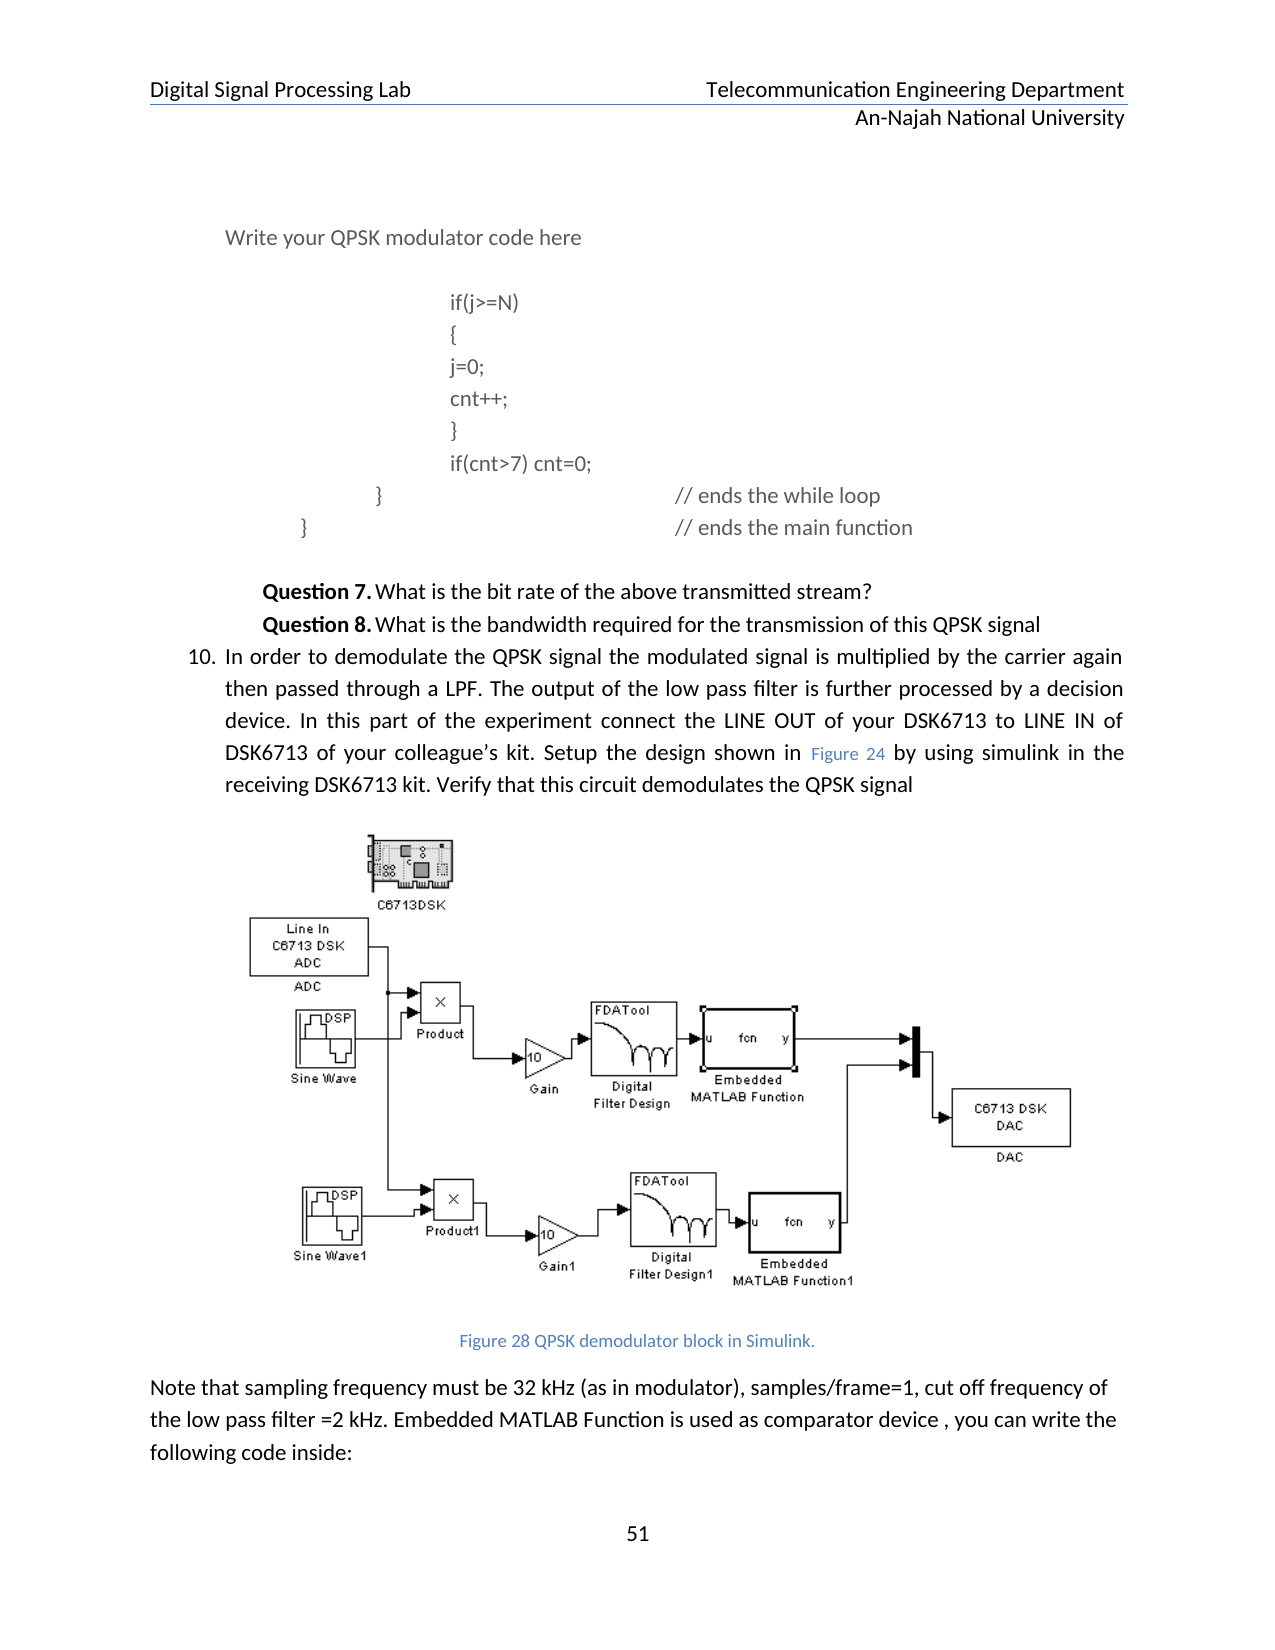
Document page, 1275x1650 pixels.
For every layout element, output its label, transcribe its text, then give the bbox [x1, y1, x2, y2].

text } // ends the main function [225, 513, 1125, 541]
list What is the bandwidth required for the transmission of this QPSK signal [262, 610, 1125, 638]
text cnt++; [225, 384, 1125, 412]
text } // ends the while loop [225, 481, 1125, 509]
text } [375, 417, 1125, 444]
text if(cnt>7) cnt=0; [225, 449, 1125, 477]
picture [230, 823, 1083, 1305]
text j=0; [450, 352, 1125, 380]
text if(j>=N) [225, 288, 1125, 316]
table_header [176, 824, 1136, 1330]
text Note that sampling frequency must be 32 kHz (as in modulator), samples/frame=1, cut off frequency of the low pass filter =2 kHz. Embedded MATLAB Function is used as comparator device , you can write the following code inside: [150, 1373, 1125, 1466]
list What is the bit rate of the above transmitted stream? [262, 577, 1125, 606]
text Write your QPSK modulator code here [225, 223, 1125, 251]
text { [450, 320, 1125, 348]
